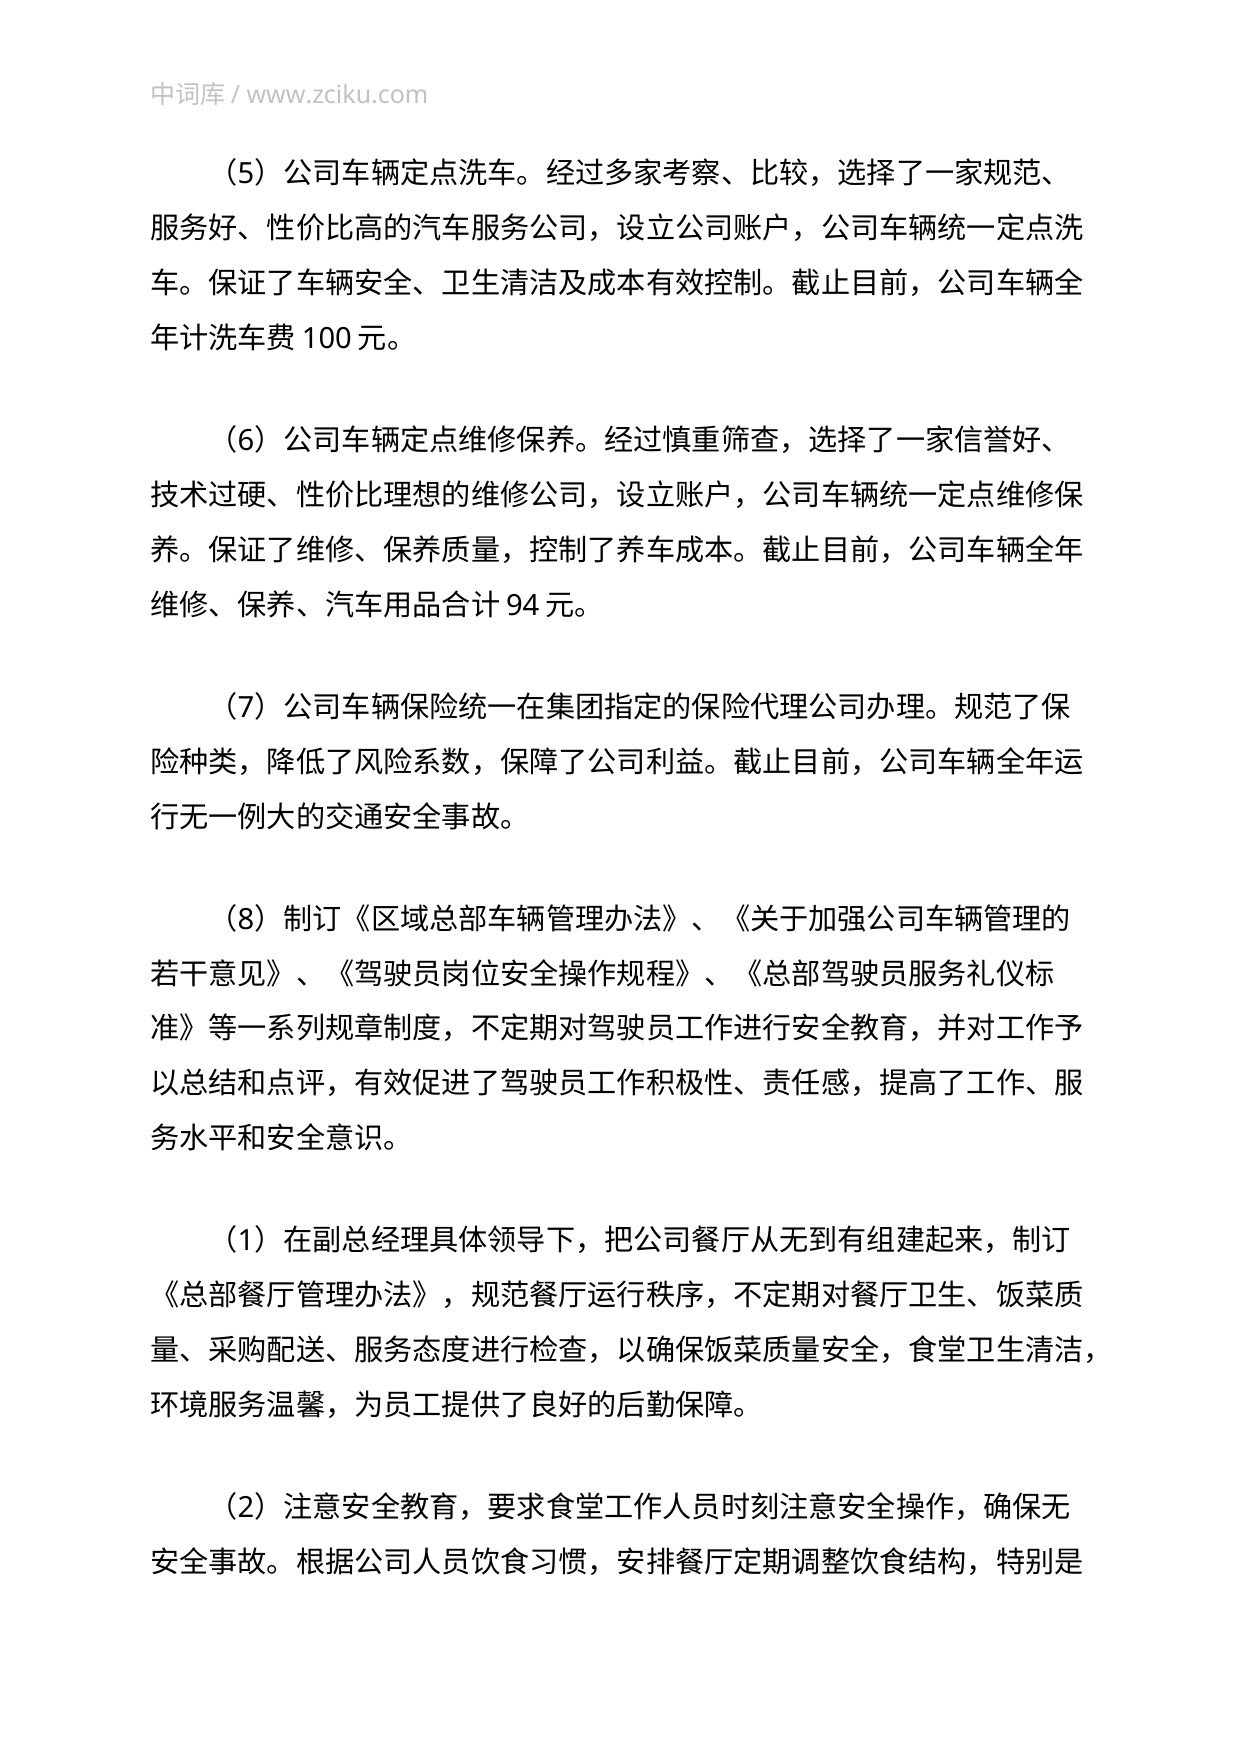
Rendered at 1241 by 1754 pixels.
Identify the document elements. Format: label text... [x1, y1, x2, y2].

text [150, 1483, 1090, 1581]
text （8）制订《区域总部车辆管理办法》、《关于加强公司车辆管理的若干意见》、《驾驶员岗位安全操作规程》、《总部驾驶员服务礼仪标准》等一系列规章制度，不定期对驾驶员工作进行安全教育，并对工作予以总结和点评，有效促进了驾驶员工作积极性、责任感，提高了工作、服务水平和安全意识。 [150, 895, 1090, 1157]
text （6）公司车辆定点维修保养。经过慎重筛查，选择了一家信誉好、技术过硬、性价比理想的维修公司，设立账户，公司车辆统一定点维修保养。保证了维修、保养质量，控制了养车成本。截止目前，公司车辆全年维修、保养、汽车用品合计94元。 [150, 417, 1090, 624]
text （5）公司车辆定点洗车。经过多家考察、比较，选择了一家规范、服务好、性价比高的汽车服务公司，设立公司账户，公司车辆统一定点洗车。保证了车辆安全、卫生清洁及成本有效控制。截止目前，公司车辆全年计洗车费100元。 [150, 150, 1090, 357]
text （7）公司车辆保险统一在集团指定的保险代理公司办理。规范了保险种类，降低了风险系数，保障了公司利益。截止目前，公司车辆全年运行无一例大的交通安全事故。 [150, 683, 1090, 836]
text （1）在副总经理具体领导下，把公司餐厅从无到有组建起来，制订《总部餐厅管理办法》，规范餐厅运行秩序，不定期对餐厅卫生、饭菜质量、采购配送、服务态度进行检查，以确保饭菜质量安全，食堂卫生清洁，环境服务温馨，为员工提供了良好的后勤保障。 [150, 1217, 1090, 1424]
